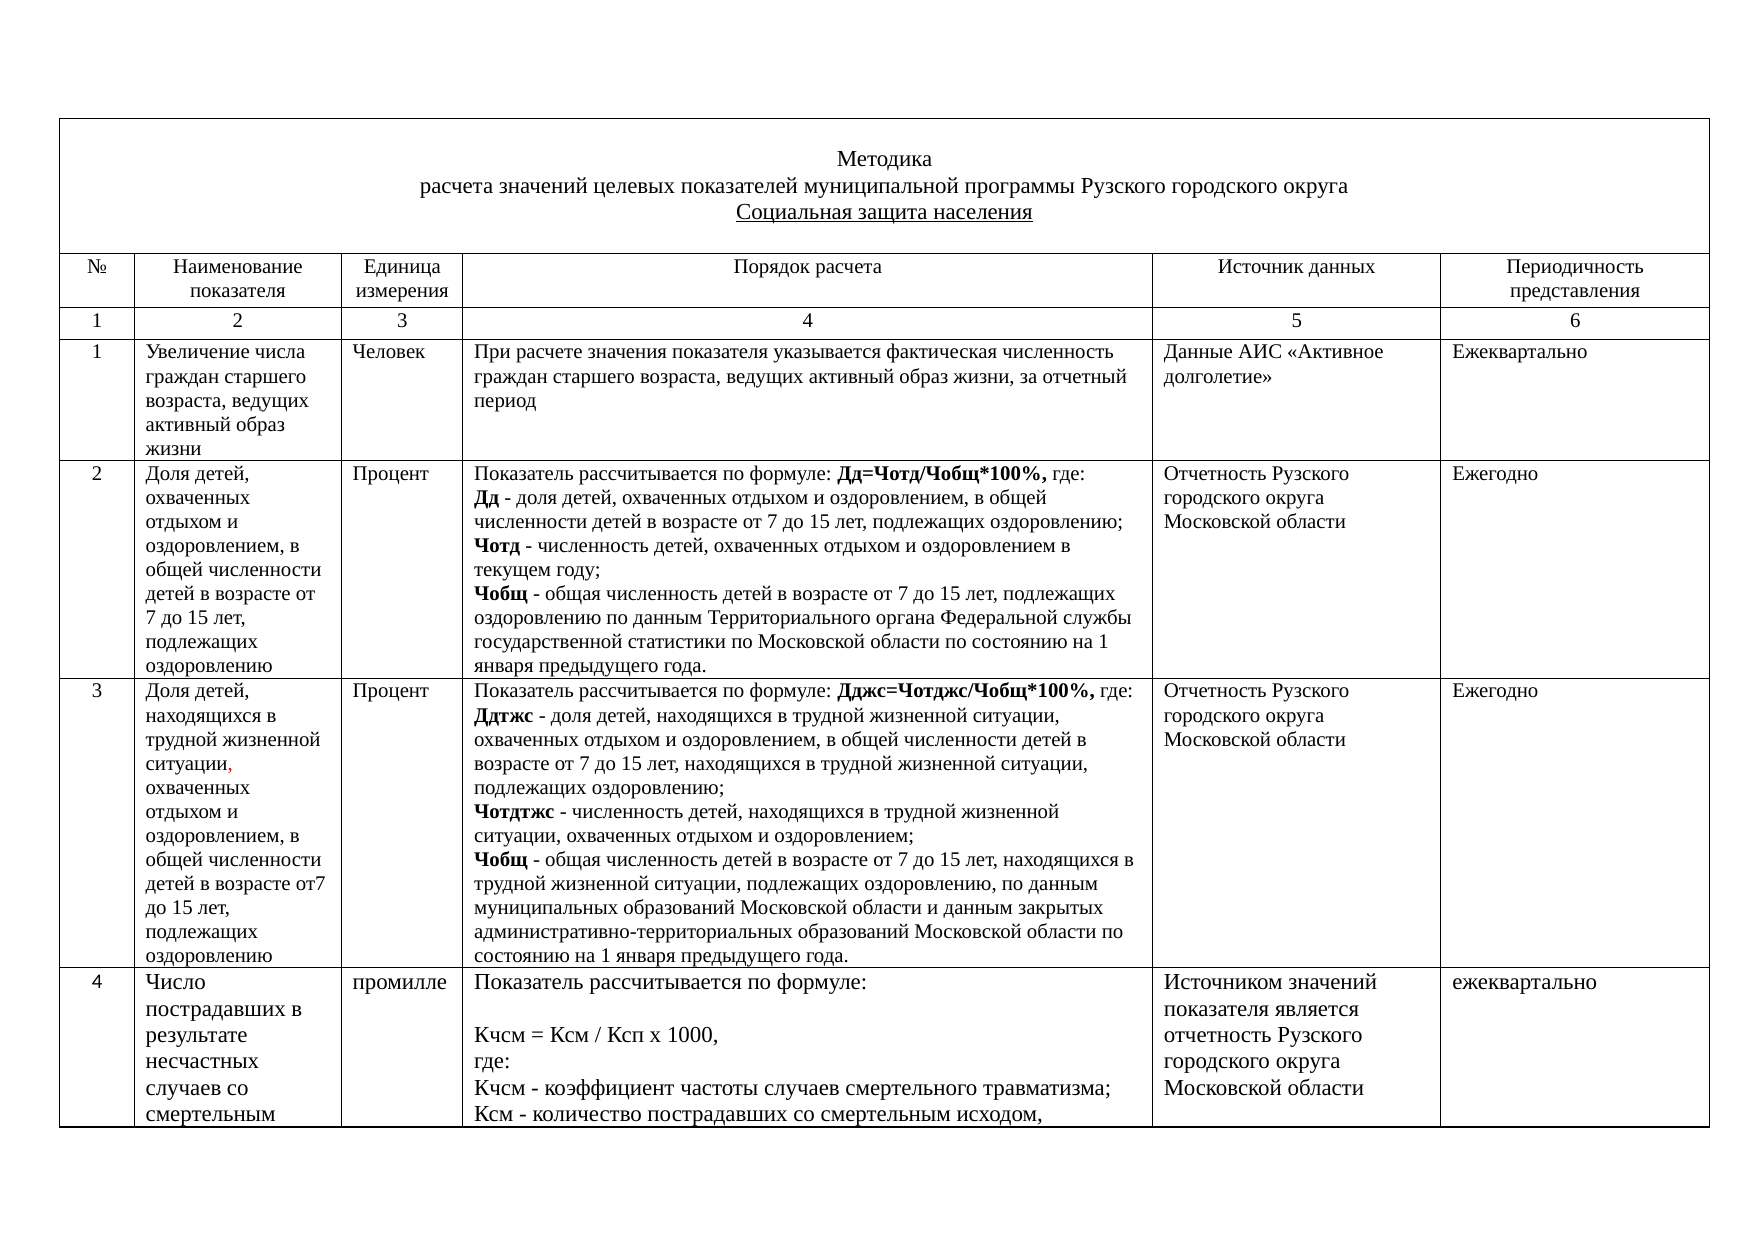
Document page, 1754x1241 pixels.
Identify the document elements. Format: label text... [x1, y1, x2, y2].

table_cell Отчетность Рузского городского округа Московской области [1153, 461, 1440, 677]
table_cell Методика расчета значений целевых показателей муниципальной программы Рузского городского округа Социальная защита населения [60, 119, 1709, 253]
table_cell 6 [1441, 308, 1709, 338]
table_cell Отчетность Рузского городского округа Московской области [1153, 679, 1440, 967]
table_cell Доля детей, охваченных отдыхом и оздоровлением, в общей численности детей в возрасте от 7 до 15 лет, подлежащих оздоровлению [135, 461, 341, 677]
table_cell промилле [342, 968, 462, 1126]
table_cell 2 [135, 308, 341, 338]
table_cell 1 [60, 340, 134, 460]
table_cell Периодичность представления [1441, 254, 1709, 307]
table_cell Единица измерения [342, 254, 462, 307]
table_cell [1153, 968, 1440, 1126]
table_cell Процент [342, 679, 462, 967]
table_cell Показатель рассчитывается по формуле: Дд=Чотд/Чобщ*100%, где: Дд - доля детей, охваченных отдыхом и оздоровлением, в общей численности детей в возрасте от 7 до 15 лет, подлежащих оздоровлению; Чотд - численность детей, охваченных отдыхом и оздоровлением в текущем году; Чобщ - общая численность детей в возрасте от 7 до 15 лет, подлежащих оздоровлению по данным Территориального органа Федеральной службы государственной статистики по Московской области по состоянию на 1 января предыдущего года. [463, 461, 1152, 677]
table_cell Ежегодно [1441, 679, 1709, 967]
table_cell 3 [342, 308, 462, 338]
table_cell Доля детей, находящихся в трудной жизненной ситуации, охваченных отдыхом и оздоровлением, в общей численности детей в возрасте от7 до 15 лет, подлежащих оздоровлению [135, 679, 341, 967]
table_cell 5 [1153, 308, 1440, 338]
table_cell Ежегодно [1441, 461, 1709, 677]
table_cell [135, 968, 341, 1126]
table_cell Данные АИС «Активное долголетие» [1153, 340, 1440, 460]
table_cell Человек [342, 340, 462, 460]
table_cell ежеквартально [1441, 968, 1709, 1126]
table_cell 1 [60, 308, 134, 338]
table_cell 4 [60, 968, 134, 1126]
table_cell Источник данных [1153, 254, 1440, 307]
table_cell При расчете значения показателя указывается фактическая численность граждан старшего возраста, ведущих активный образ жизни, за отчетный период [463, 340, 1152, 460]
table_cell Наименование показателя [135, 254, 341, 307]
table_cell Ежеквартально [1441, 340, 1709, 460]
table_cell Порядок расчета [463, 254, 1152, 307]
table_cell 2 [60, 461, 134, 677]
table_cell 3 [60, 679, 134, 967]
table_cell Увеличение числа граждан старшего возраста, ведущих активный образ жизни [135, 340, 341, 460]
table_cell Показатель рассчитывается по формуле: Дджс=Чотджс/Чобщ*100%, где: Ддтжс - доля детей, находящихся в трудной жизненной ситуации, охваченных отдыхом и оздоровлением, в общей численности детей в возрасте от 7 до 15 лет, находящихся в трудной жизненной ситуации, подлежащих оздоровлению; Чотдтжс - численность детей, находящихся в трудной жизненной ситуации, охваченных отдыхом и оздоровлением; Чобщ - общая численность детей в возрасте от 7 до 15 лет, находящихся в трудной жизненной ситуации, подлежащих оздоровлению, по данным муниципальных образований Московской области и данным закрытых административно-территориальных образований Московской области по состоянию на 1 января предыдущего года. [463, 679, 1152, 967]
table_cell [463, 968, 1152, 1126]
table_cell 4 [463, 308, 1152, 338]
table_cell № [60, 254, 134, 307]
table_cell Процент [342, 461, 462, 677]
